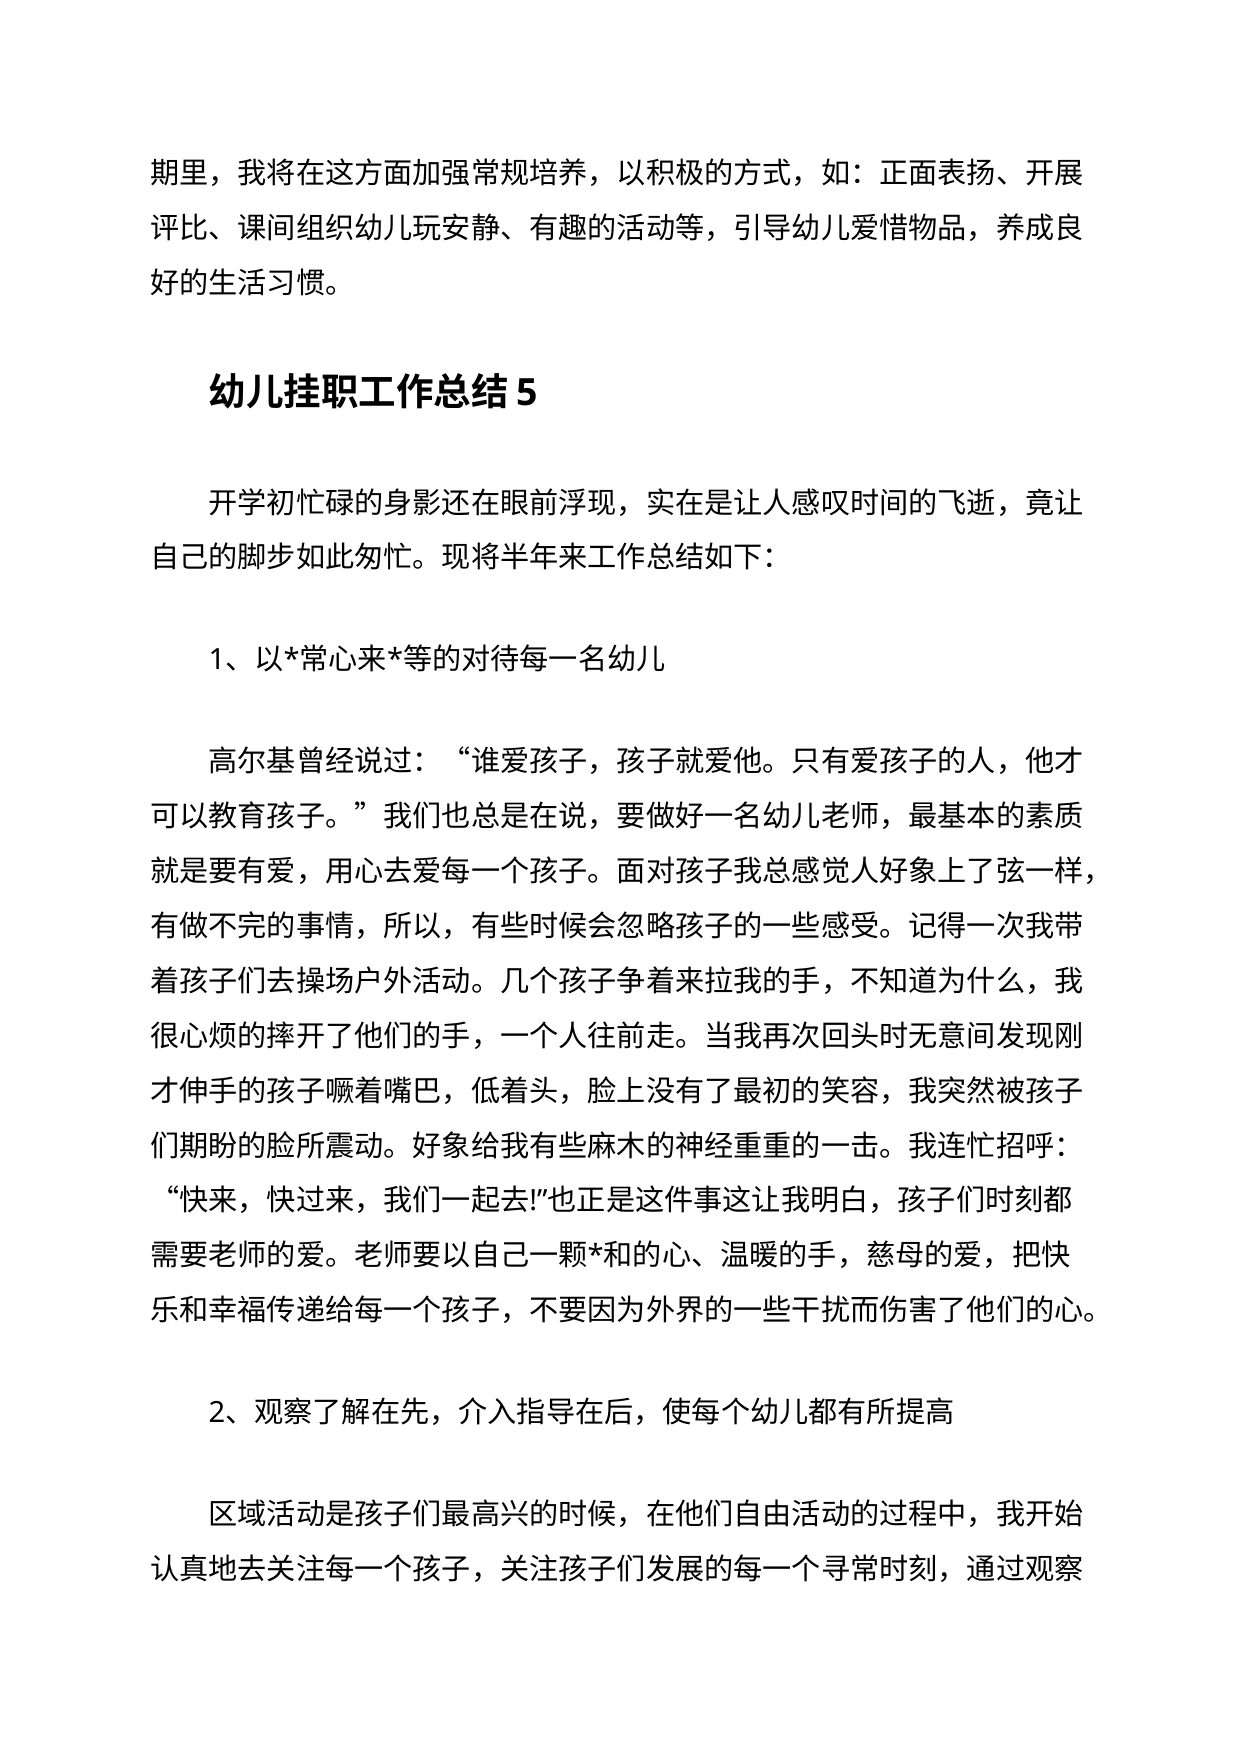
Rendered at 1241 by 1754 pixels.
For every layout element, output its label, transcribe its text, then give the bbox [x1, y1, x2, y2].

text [150, 150, 1090, 302]
text 幼儿挂职工作总结5 [150, 362, 1090, 416]
text 1、以*常心来*等的对待每一名幼儿 [150, 636, 1090, 678]
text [150, 1491, 1090, 1588]
text 高尔基曾经说过：“谁爱孩子，孩子就爱他。只有爱孩子的人，他才可以教育孩子。”我们也总是在说，要做好一名幼儿老师，最基本的素质就是要有爱，用心去爱每一个孩子。面对孩子我总感觉人好象上了弦一样，有做不完的事情，所以，有些时候会忽略孩子的一些感受。记得一次我带着孩子们去操场户外活动。几个孩子争着来拉我的手，不知道为什么，我很心烦的摔开了他们的手，一个人往前走。当我再次回头时无意间发现刚才伸手的孩子噘着嘴巴，低着头，脸上没有了最初的笑容，我突然被孩子们期盼的脸所震动。好象给我有些麻木的神经重重的一击。我连忙招呼：“快来，快过来，我们一起去!”也正是这件事这让我明白，孩子们时刻都需要老师的爱。老师要以自己一颗*和的心、温暖的手，慈母的爱，把快乐和幸福传递给每一个孩子，不要因为外界的一些干扰而伤害了他们的心。 [150, 738, 1090, 1329]
text 2、观察了解在先，介入指导在后，使每个幼儿都有所提高 [150, 1389, 1090, 1431]
text 开学初忙碌的身影还在眼前浮现，实在是让人感叹时间的飞逝，竟让自己的脚步如此匆忙。现将半年来工作总结如下： [150, 479, 1090, 576]
